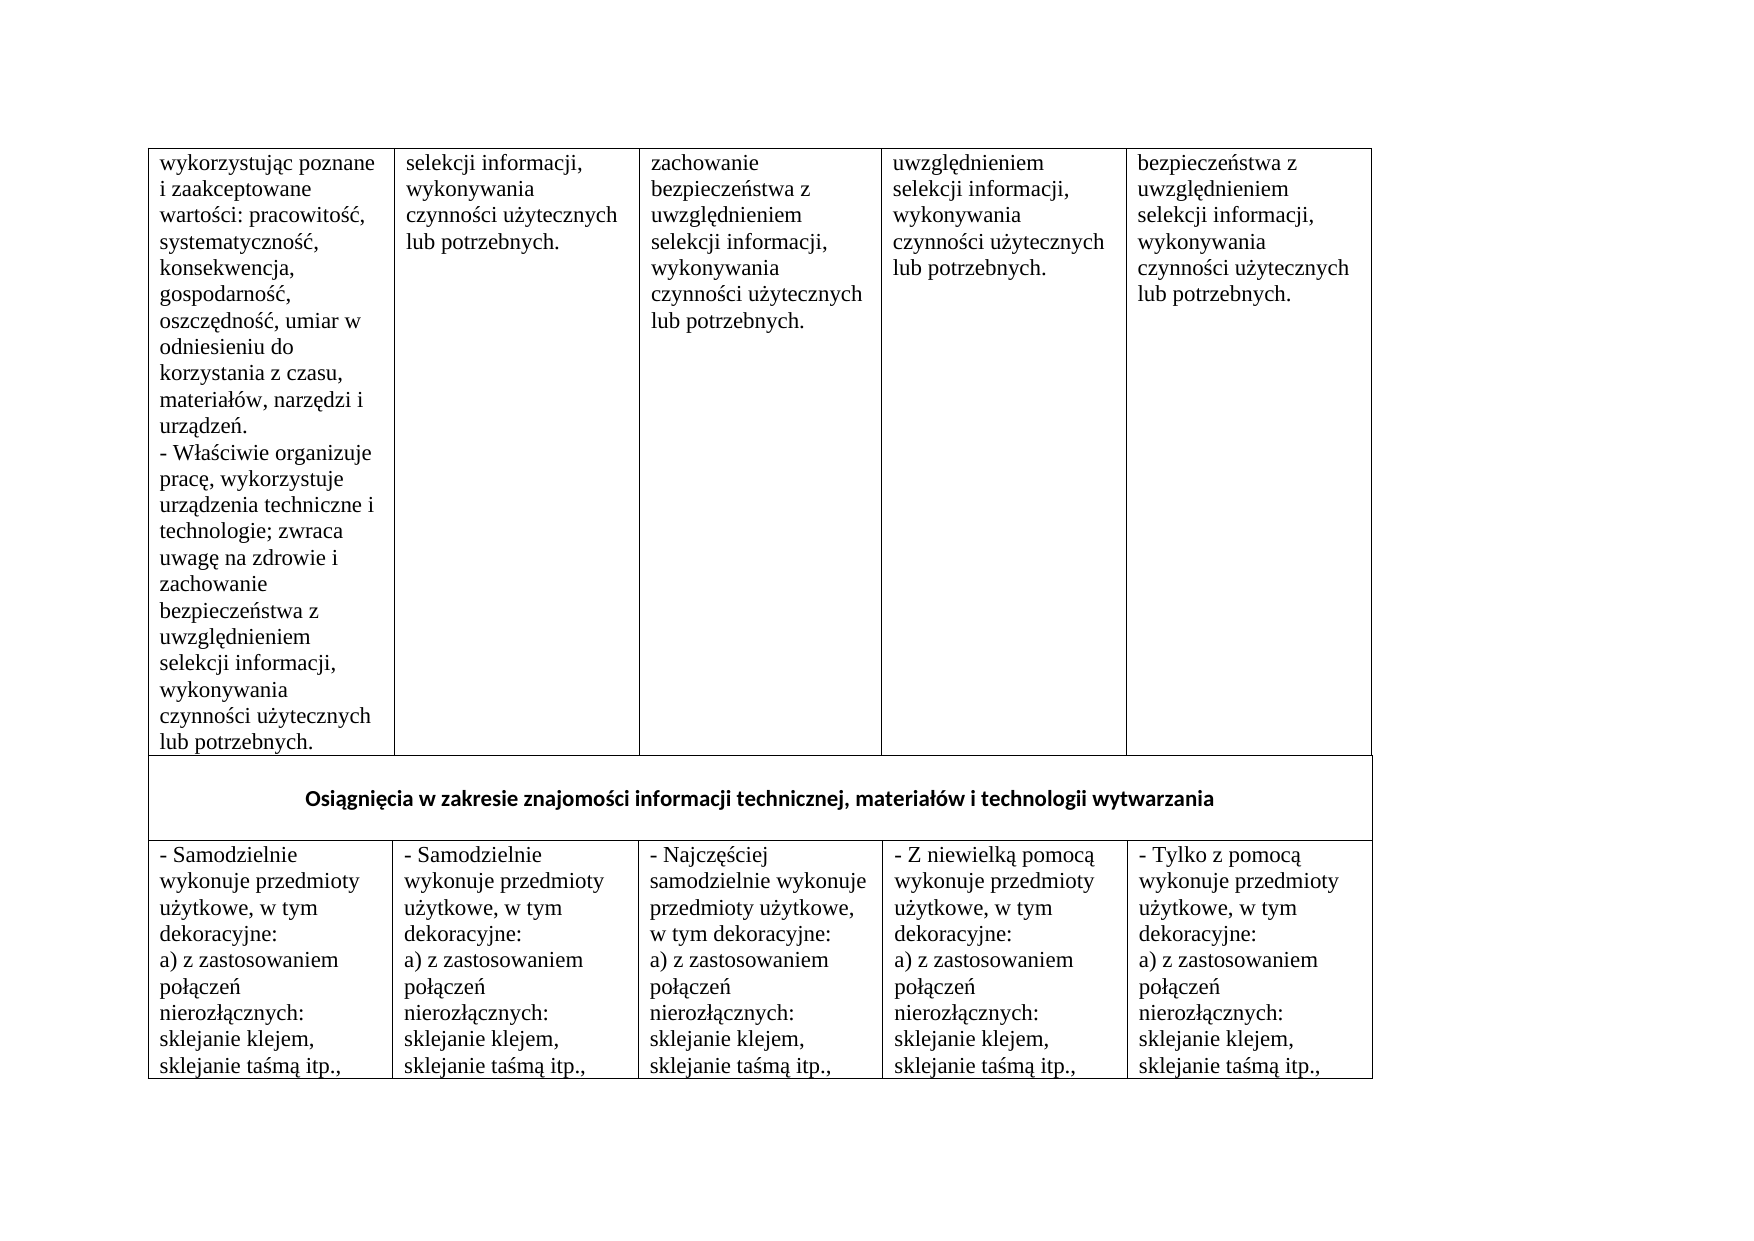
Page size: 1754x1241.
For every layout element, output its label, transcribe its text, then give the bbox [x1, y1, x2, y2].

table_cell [1128, 841, 1372, 1078]
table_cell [395, 149, 639, 755]
table_cell Osiągnięcia w zakresie znajomości informacji technicznej, materiałów i technologii wytwarzania [149, 756, 1372, 840]
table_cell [149, 841, 392, 1078]
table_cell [883, 841, 1127, 1078]
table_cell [1127, 149, 1371, 755]
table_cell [393, 841, 638, 1078]
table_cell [640, 149, 881, 755]
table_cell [882, 149, 1126, 755]
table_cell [149, 149, 394, 755]
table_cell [639, 841, 882, 1078]
